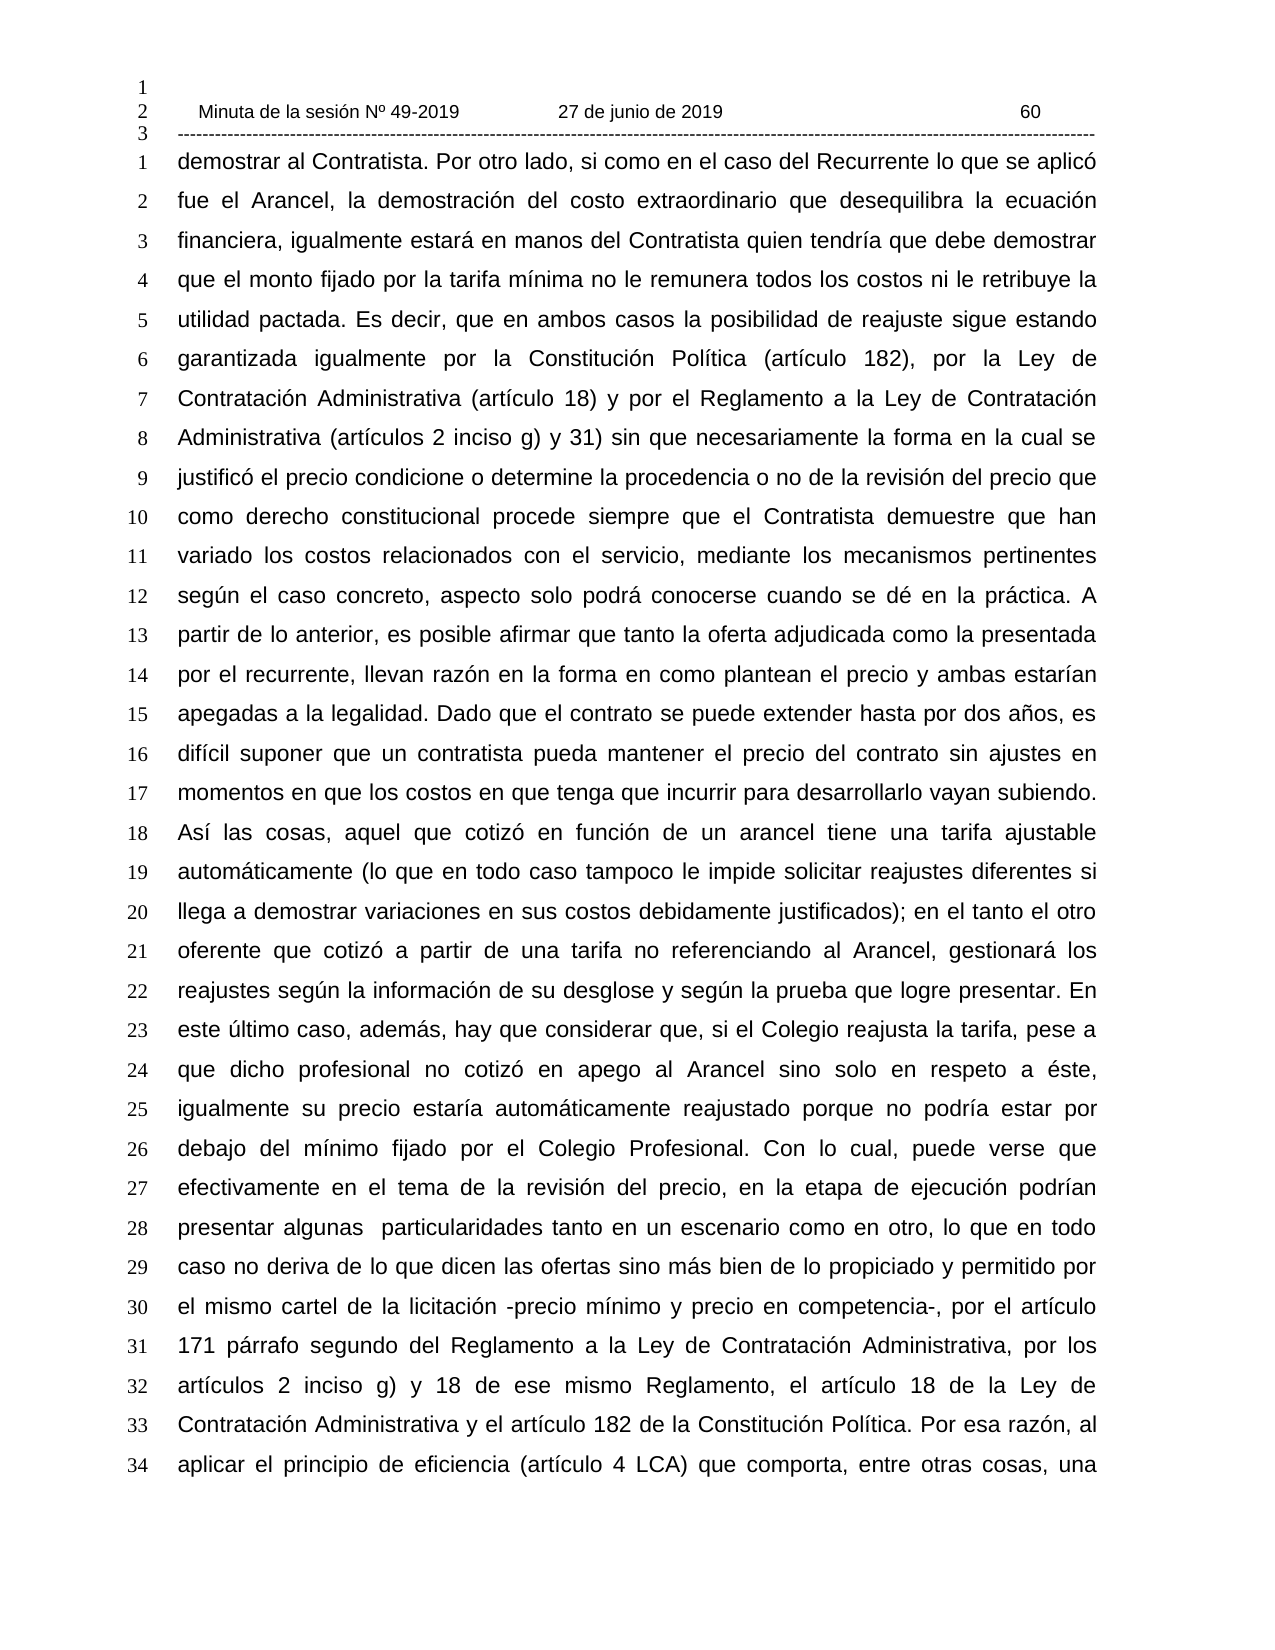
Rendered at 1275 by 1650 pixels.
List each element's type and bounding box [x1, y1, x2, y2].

text [177, 148, 1098, 1477]
